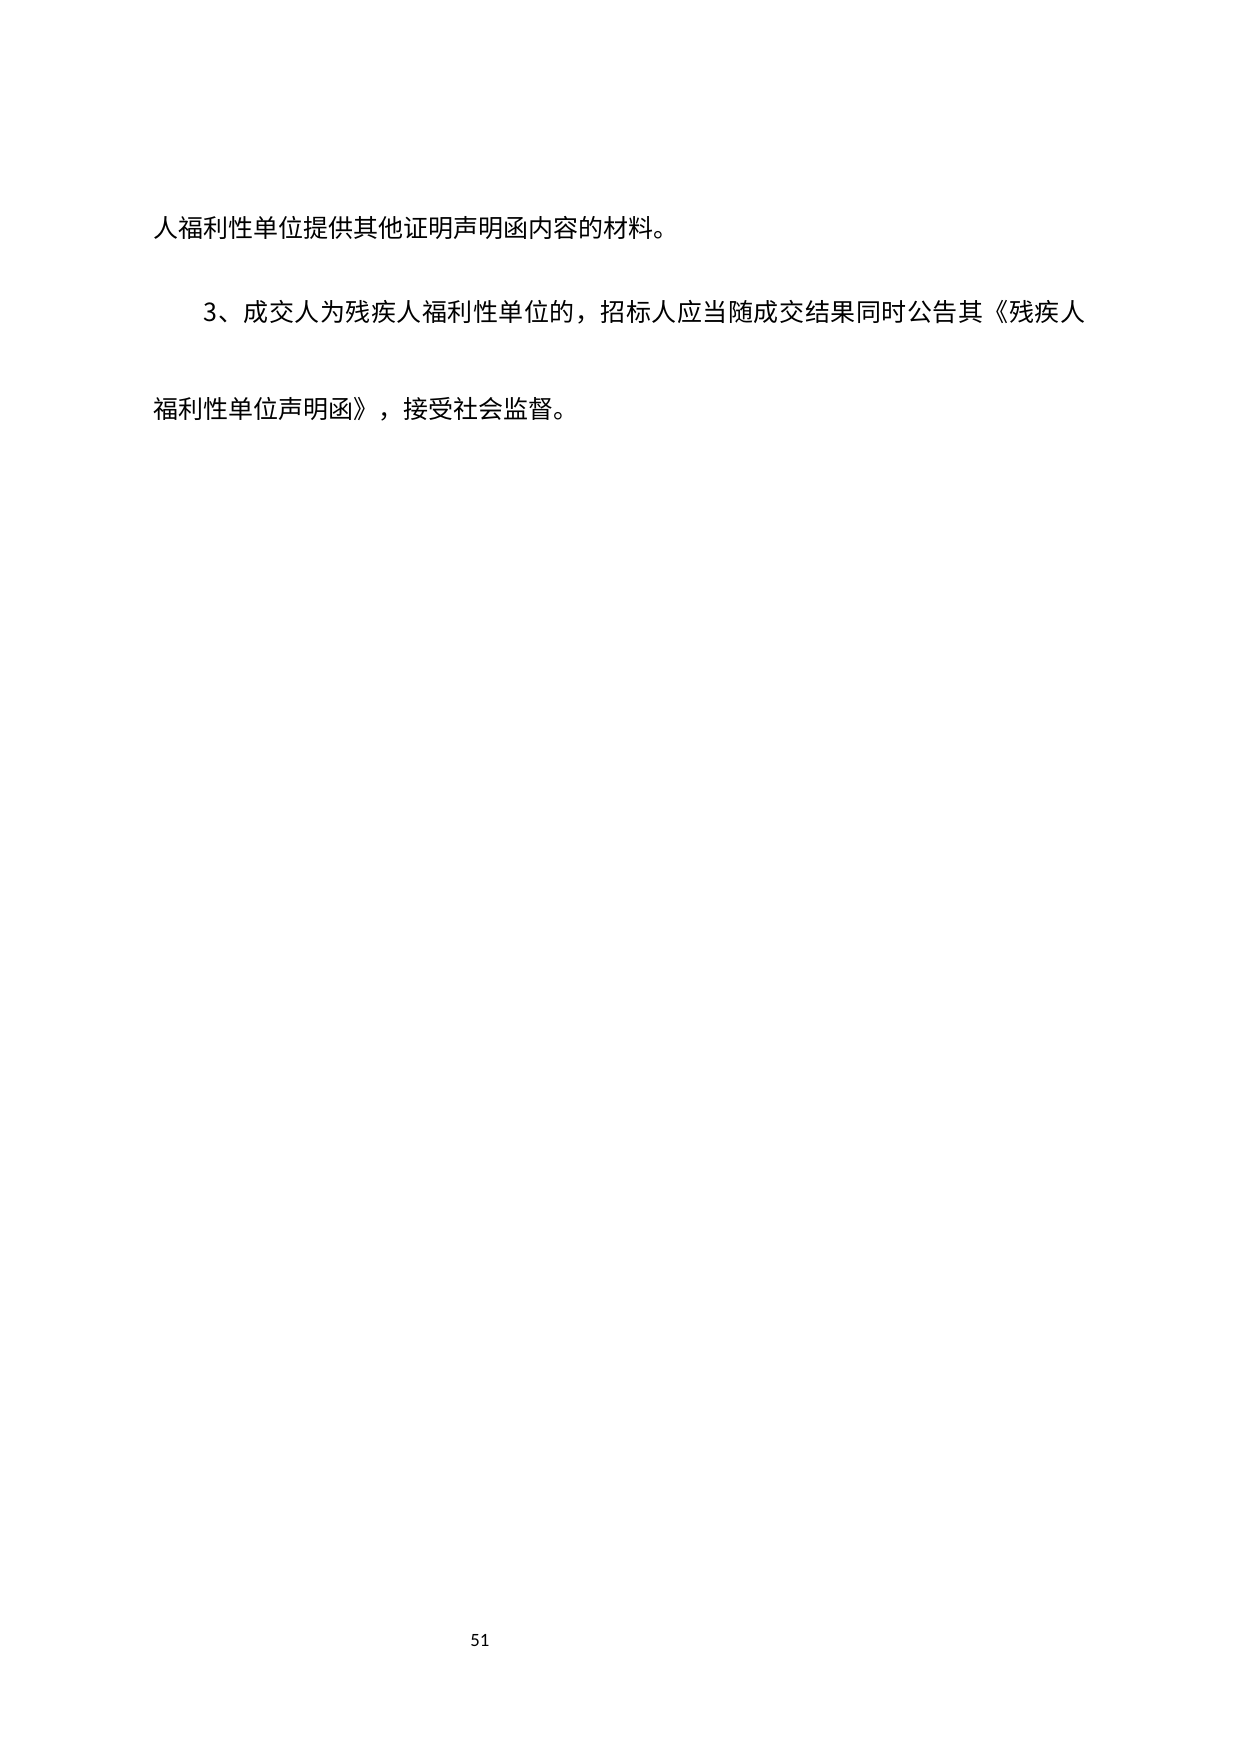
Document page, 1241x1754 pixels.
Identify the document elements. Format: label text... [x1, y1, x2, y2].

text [153, 194, 1087, 259]
text 3、成交人为残疾人福利性单位的，招标人应当随成交结果同时公告其《残疾人福利性单位声明函》，接受社会监督。 [153, 278, 1087, 440]
